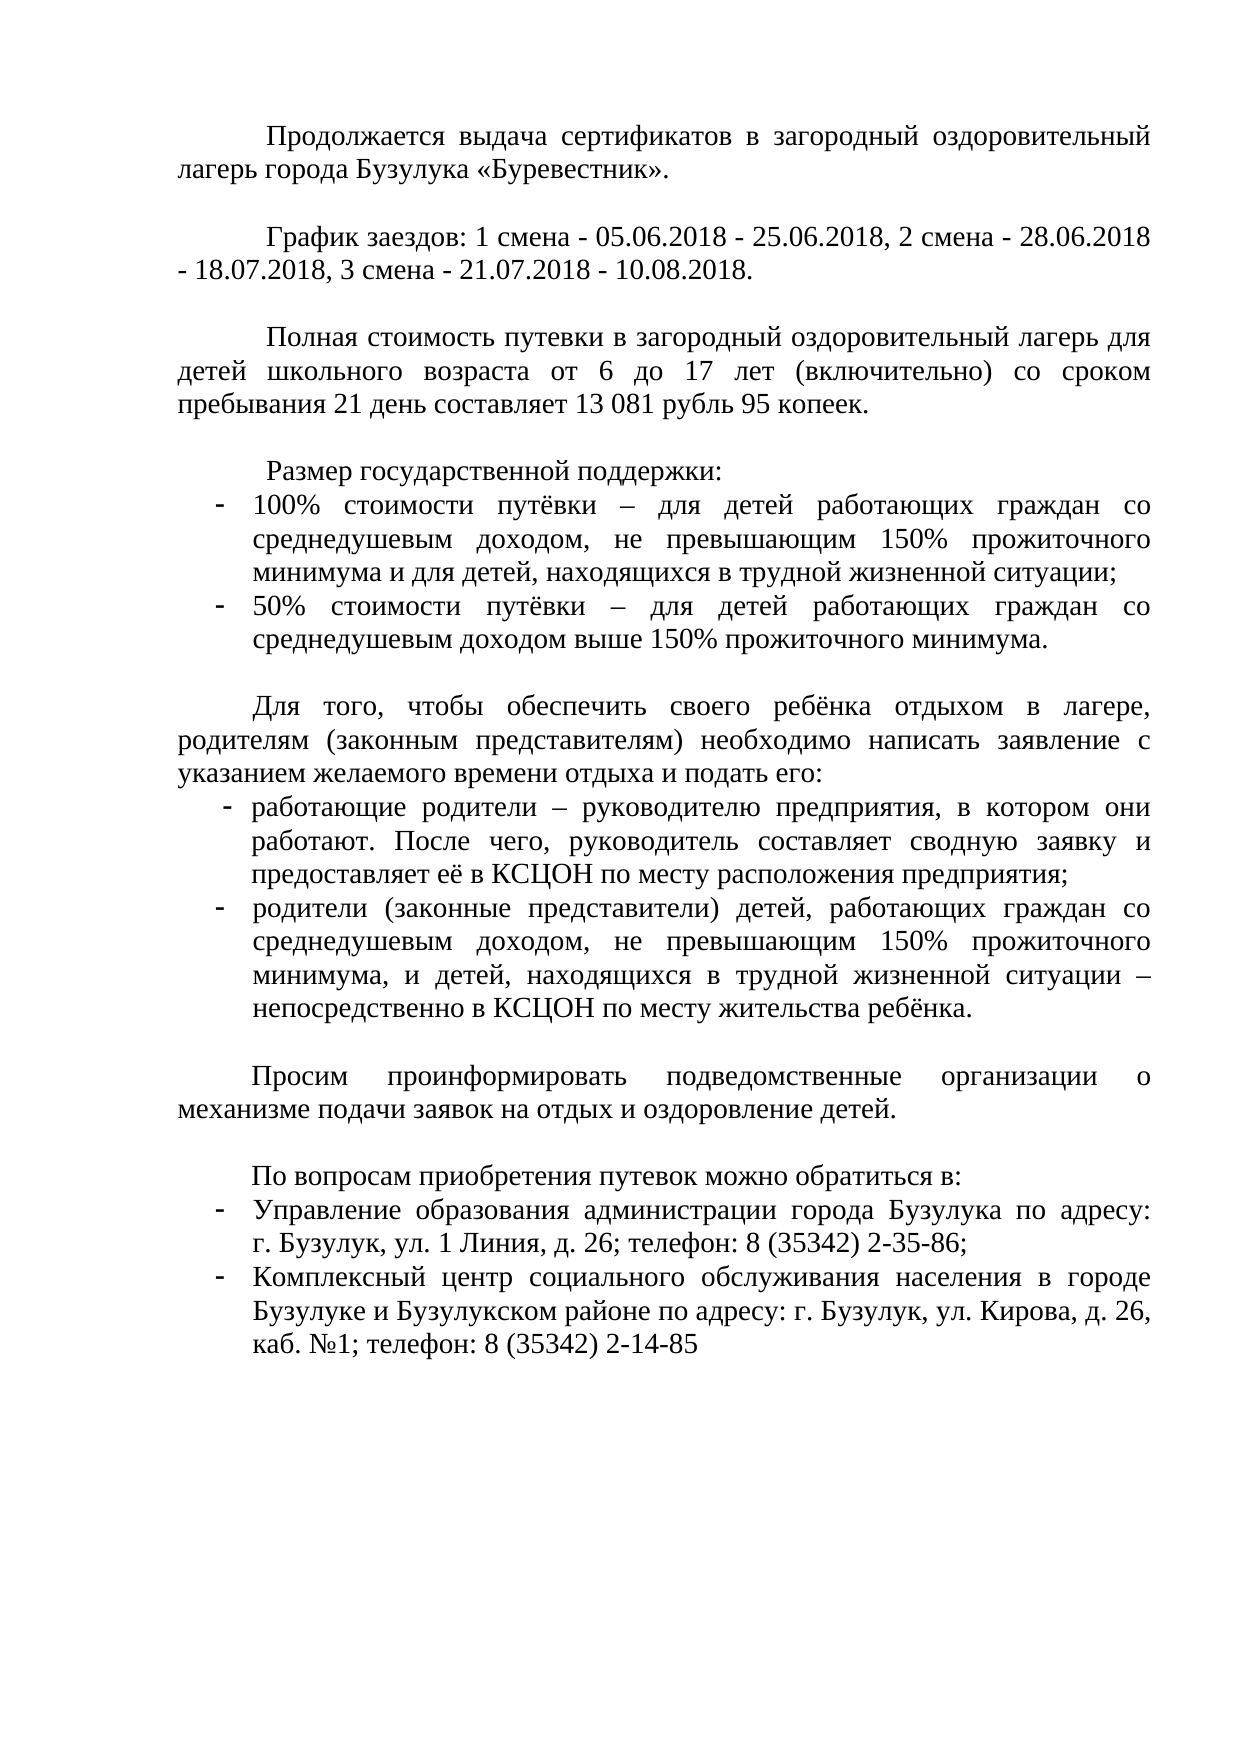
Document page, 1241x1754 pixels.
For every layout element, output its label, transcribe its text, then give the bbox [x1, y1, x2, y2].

list 100% стоимости путёвки – для детей работающих граждан со среднедушевым доходом, не превышающим 150% прожиточного минимума и для детей, находящихся в трудной жизненной ситуации; [215, 487, 1152, 588]
text Размер государственной поддержки: [177, 453, 1152, 487]
text По вопросам приобретения путевок можно обратиться в: [177, 1158, 1152, 1192]
text Для того, чтобы обеспечить своего ребёнка отдыхом в лагере, родителям (законным представителям) необходимо написать заявление с указанием желаемого времени отдыха и подать его: [177, 688, 1152, 789]
text Полная стоимость путевки в загородный оздоровительный лагерь для детей школьного возраста от 6 до 17 лет (включительно) со сроком пребывания 21 день составляет 13 081 рубль 95 копеек. [177, 319, 1152, 420]
list Комплексный центр социального обслуживания населения в городе Бузулуке и Бузулукском районе по адресу: г. Бузулук, ул. Кирова, д. 26, каб. №1; телефон: 8 (35342) 2-14-85 [215, 1259, 1152, 1360]
text Просим проинформировать подведомственные организации о механизме подачи заявок на отдых и оздоровление детей. [177, 1058, 1152, 1125]
list 50% стоимости путёвки – для детей работающих граждан со среднедушевым доходом выше 150% прожиточного минимума. [215, 588, 1152, 655]
text График заездов: 1 смена - 05.06.2018 - 25.06.2018, 2 смена - 28.06.2018 - 18.07.2018, 3 смена - 21.07.2018 - 10.08.2018. [177, 219, 1152, 286]
list родители (законные представители) детей, работающих граждан со среднедушевым доходом, не превышающим 150% прожиточного минимума, и детей, находящихся в трудной жизненной ситуации – непосредственно в КСЦОН по месту жительства ребёнка. [215, 890, 1152, 1024]
list Управление образования администрации города Бузулука по адресу: г. Бузулук, ул. 1 Линия, д. 26; телефон: 8 (35342) 2-35-86; [215, 1192, 1152, 1259]
list работающие родители – руководителю предприятия, в котором они работают. После чего, руководитель составляет сводную заявку и предоставляет её в КСЦОН по месту расположения предприятия; [222, 789, 1152, 890]
text Продолжается выдача сертификатов в загородный оздоровительный лагерь города Бузулука «Буревестник». [177, 118, 1152, 185]
